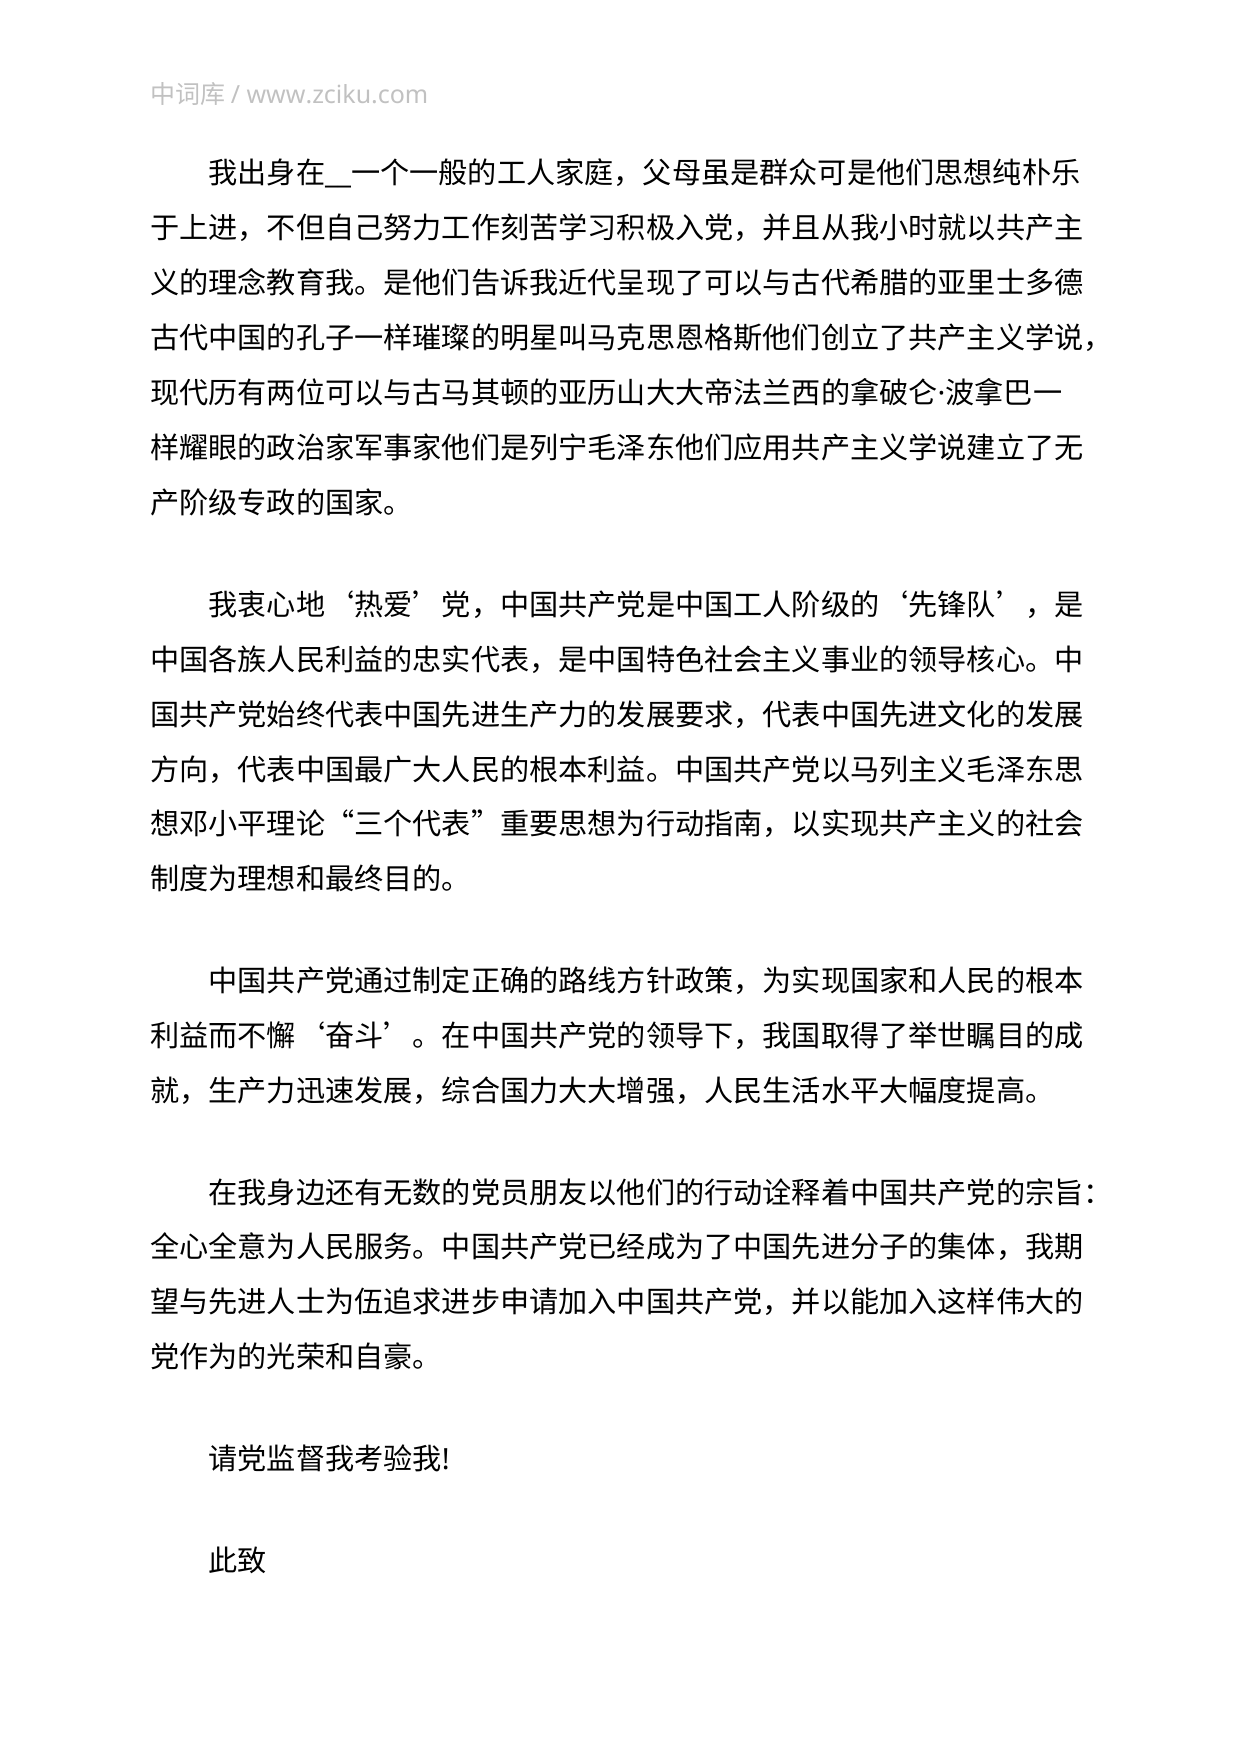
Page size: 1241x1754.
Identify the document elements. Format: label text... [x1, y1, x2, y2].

text 我出身在__一个一般的工人家庭，父母虽是群众可是他们思想纯朴乐于上进，不但自己努力工作刻苦学习积极入党，并且从我小时就以共产主义的理念教育我。是他们告诉我近代呈现了可以与古代希腊的亚里士多德古代中国的孔子一样璀璨的明星叫马克思恩格斯他们创立了共产主义学说，现代历有两位可以与古马其顿的亚历山大大帝法兰西的拿破仑·波拿巴一样耀眼的政治家军事家他们是列宁毛泽东他们应用共产主义学说建立了无产阶级专政的国家。 [150, 150, 1090, 522]
text 我衷心地‘热爱’党，中国共产党是中国工人阶级的‘先锋队’，是中国各族人民利益的忠实代表，是中国特色社会主义事业的领导核心。中国共产党始终代表中国先进生产力的发展要求，代表中国先进文化的发展方向，代表中国最广大人民的根本利益。中国共产党以马列主义毛泽东思想邓小平理论“三个代表”重要思想为行动指南，以实现共产主义的社会制度为理想和最终目的。 [150, 581, 1090, 898]
text 中国共产党通过制定正确的路线方针政策，为实现国家和人民的根本利益而不懈‘奋斗’。在中国共产党的领导下，我国取得了举世瞩目的成就，生产力迅速发展，综合国力大大增强，人民生活水平大幅度提高。 [150, 958, 1090, 1110]
text 在我身边还有无数的党员朋友以他们的行动诠释着中国共产党的宗旨：全心全意为人民服务。中国共产党已经成为了中国先进分子的集体，我期望与先进人士为伍追求进步申请加入中国共产党，并以能加入这样伟大的党作为的光荣和自豪。 [150, 1169, 1090, 1376]
text 请党监督我考验我! [150, 1436, 1090, 1478]
text 此致 [150, 1538, 1090, 1580]
